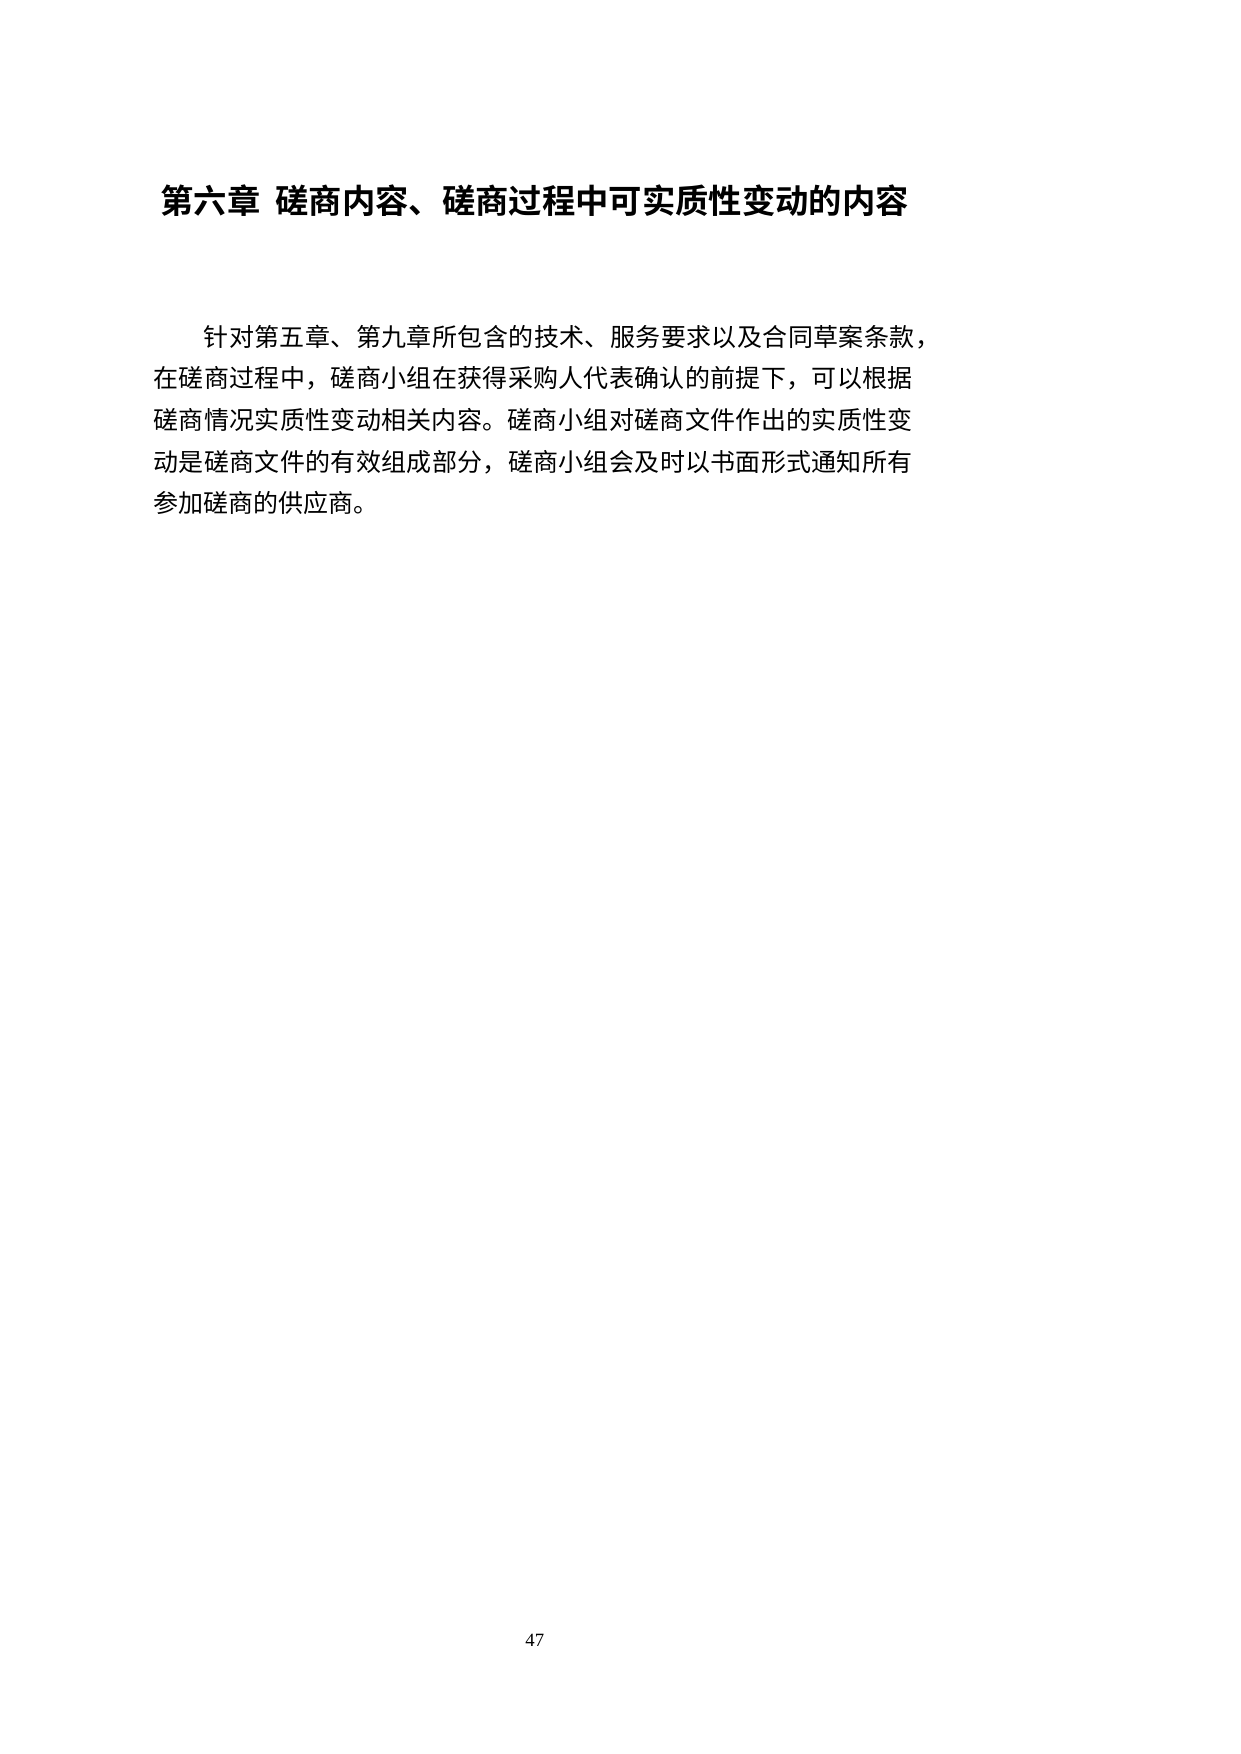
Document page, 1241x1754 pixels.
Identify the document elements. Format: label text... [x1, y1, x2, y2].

text 针对第五章、第九章所包含的技术、服务要求以及合同草案条款，在磋商过程中，磋商小组在获得采购人代表确认的前提下，可以根据磋商情况实质性变动相关内容。磋商小组对磋商文件作出的实质性变动是磋商文件的有效组成部分，磋商小组会及时以书面形式通知所有参加磋商的供应商。 [153, 313, 915, 521]
title 第六章 磋商内容、磋商过程中可实质性变动的内容 [153, 175, 915, 223]
